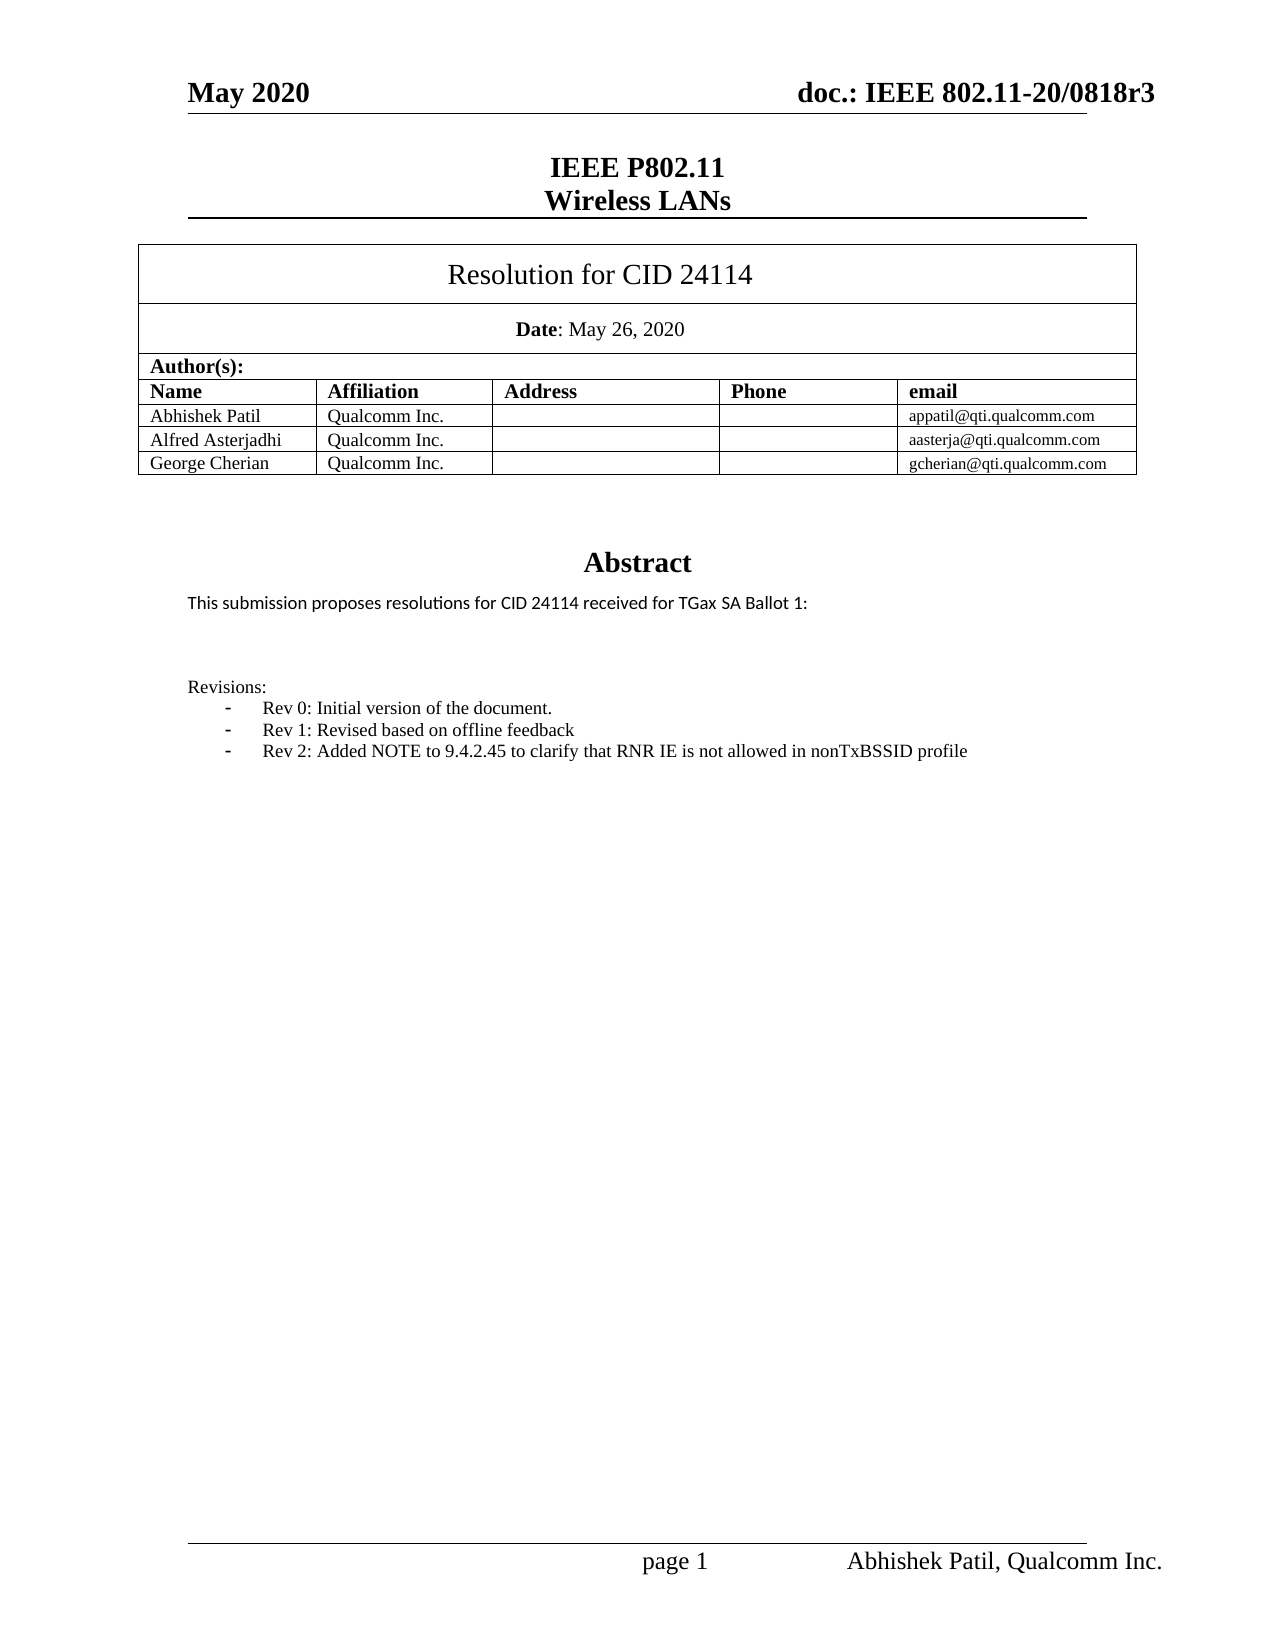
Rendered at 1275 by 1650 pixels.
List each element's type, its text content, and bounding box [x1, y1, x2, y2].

table_cell Author(s): [139, 354, 1136, 378]
table_cell [720, 405, 897, 426]
list Rev 0: Initial version of the document. [225, 697, 1087, 719]
table_cell Qualcomm Inc. [317, 427, 492, 451]
list Rev 2: Added NOTE to 9.4.2.45 to clarify that RNR IE is not allowed in nonTxBSSID profile [225, 740, 1087, 762]
table_cell Phone [720, 380, 897, 403]
text IEEE P802.11 Wireless LANs [187, 150, 1087, 219]
table_cell gcherian@qti.qualcomm.com [898, 452, 1136, 474]
table_cell Qualcomm Inc. [317, 405, 492, 426]
table_cell Name [139, 380, 316, 403]
table_cell [720, 452, 897, 474]
table_cell [493, 405, 719, 426]
text This submission proposes resolutions for CID 24114 received for TGax SA Ballot 1: [187, 591, 1087, 614]
table_cell George Cherian [139, 452, 316, 474]
table_cell Alfred Asterjadhi [139, 427, 316, 451]
table_cell Abhishek Patil [139, 405, 316, 426]
table_cell Affiliation [317, 380, 492, 403]
table_header Resolution for CID 24114 [139, 245, 1136, 303]
text Revisions: [187, 676, 1087, 697]
table_cell email [898, 380, 1136, 403]
table_cell aasterja@qti.qualcomm.com [898, 427, 1136, 451]
list Rev 1: Revised based on offline feedback [225, 719, 1087, 740]
table_cell [493, 427, 719, 451]
table_cell Date: May 26, 2020 [139, 304, 1136, 353]
table_cell [493, 452, 719, 474]
text Abstract [187, 545, 1087, 578]
table_cell [720, 427, 897, 451]
table_cell Address [493, 380, 719, 403]
table_cell appatil@qti.qualcomm.com [898, 405, 1136, 426]
table_cell Qualcomm Inc. [317, 452, 492, 474]
